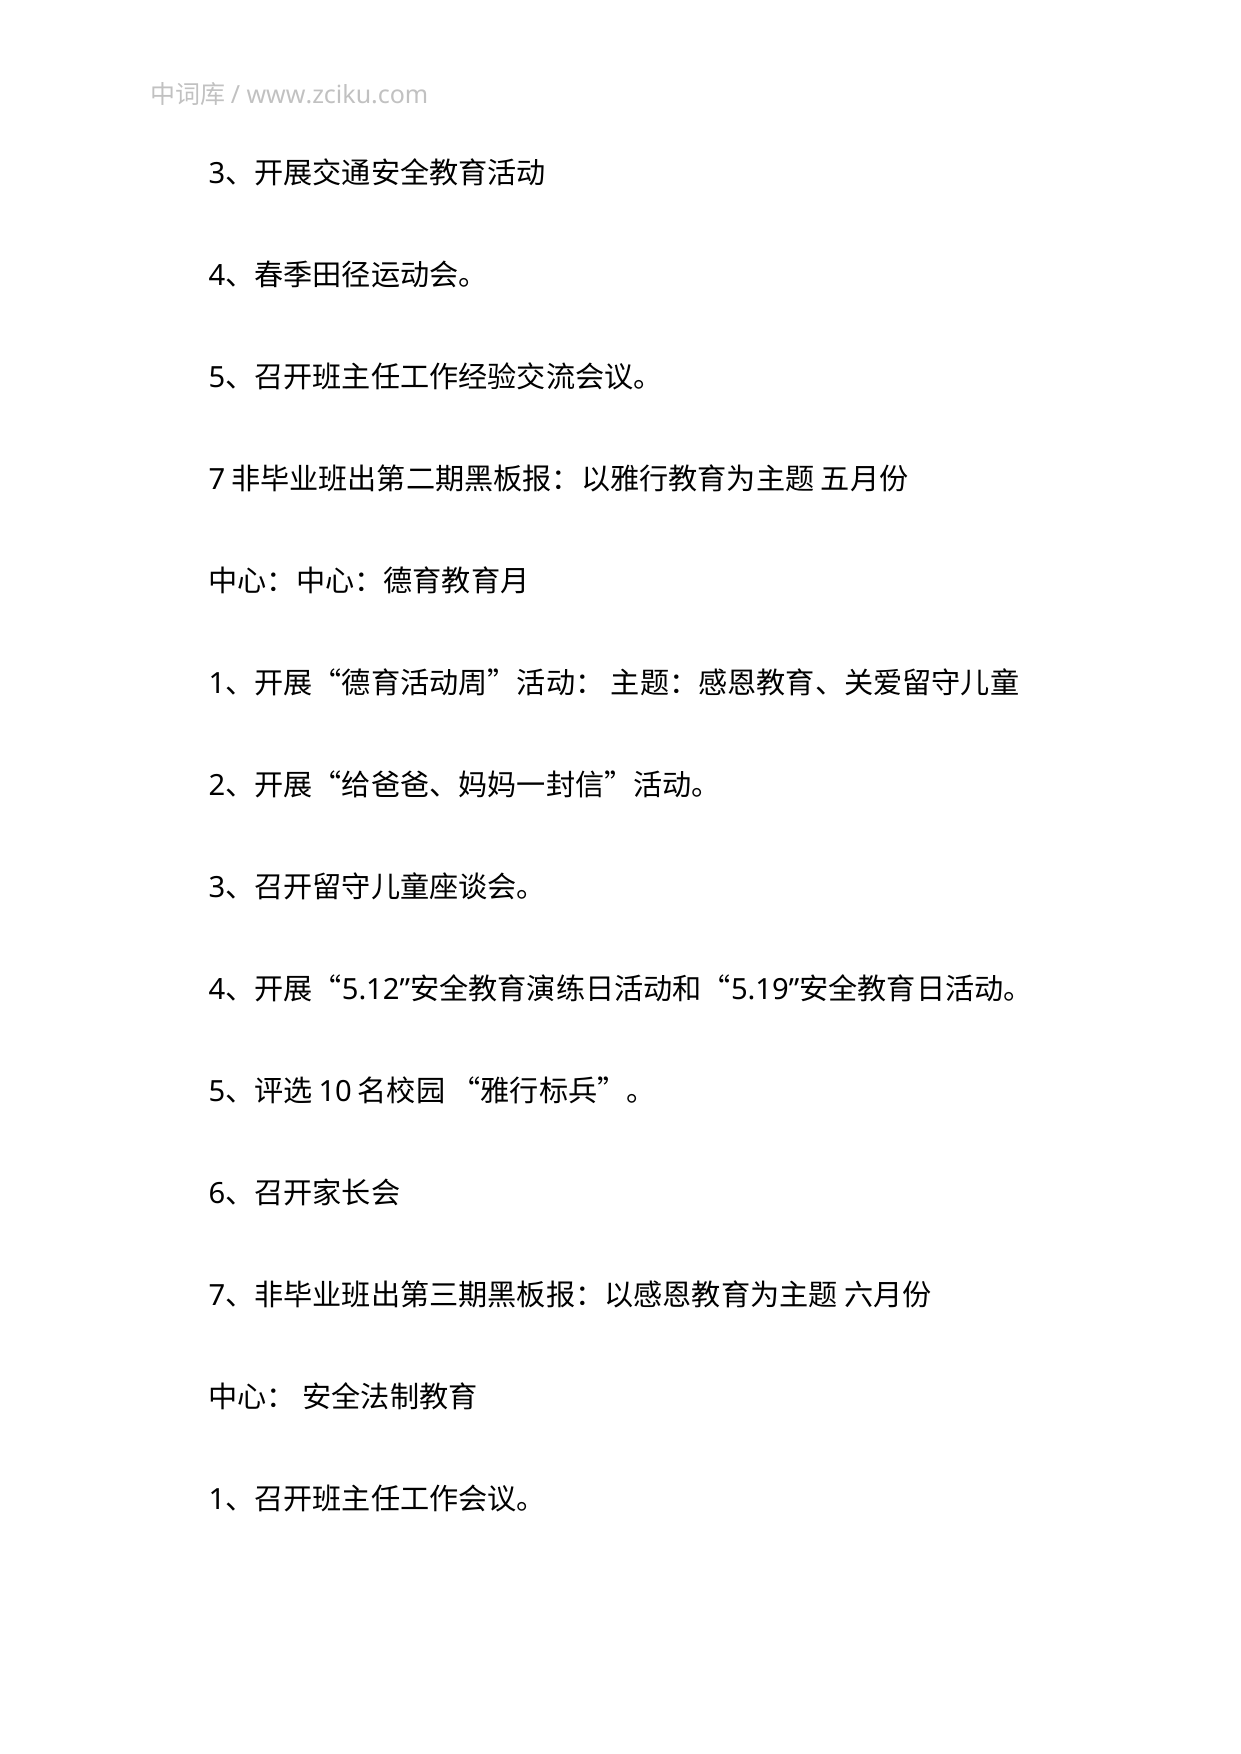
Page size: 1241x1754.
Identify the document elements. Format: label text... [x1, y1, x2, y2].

text 2、开展“给爸爸、妈妈一封信”活动。 [150, 762, 1090, 804]
text 3、召开留守儿童座谈会。 [150, 864, 1090, 906]
text 1、开展“德育活动周”活动： 主题：感恩教育、关爱留守儿童 [150, 660, 1090, 702]
text 中心：中心：德育教育月 [150, 558, 1090, 600]
text 3、开展交通安全教育活动 [150, 150, 1090, 192]
text 4、开展“5.12”安全教育演练日活动和“5.19”安全教育日活动。 [150, 966, 1090, 1008]
text 5、评选10名校园 “雅行标兵”。 [150, 1068, 1090, 1110]
text 7非毕业班出第二期黑板报：以雅行教育为主题 五月份 [150, 456, 1090, 498]
text 5、召开班主任工作经验交流会议。 [150, 354, 1090, 396]
text 1、召开班主任工作会议。 [150, 1475, 1090, 1518]
text 7、非毕业班出第三期黑板报：以感恩教育为主题 六月份 [150, 1272, 1090, 1314]
text 4、春季田径运动会。 [150, 252, 1090, 294]
text 中心： 安全法制教育 [150, 1373, 1090, 1416]
text 6、召开家长会 [150, 1169, 1090, 1212]
